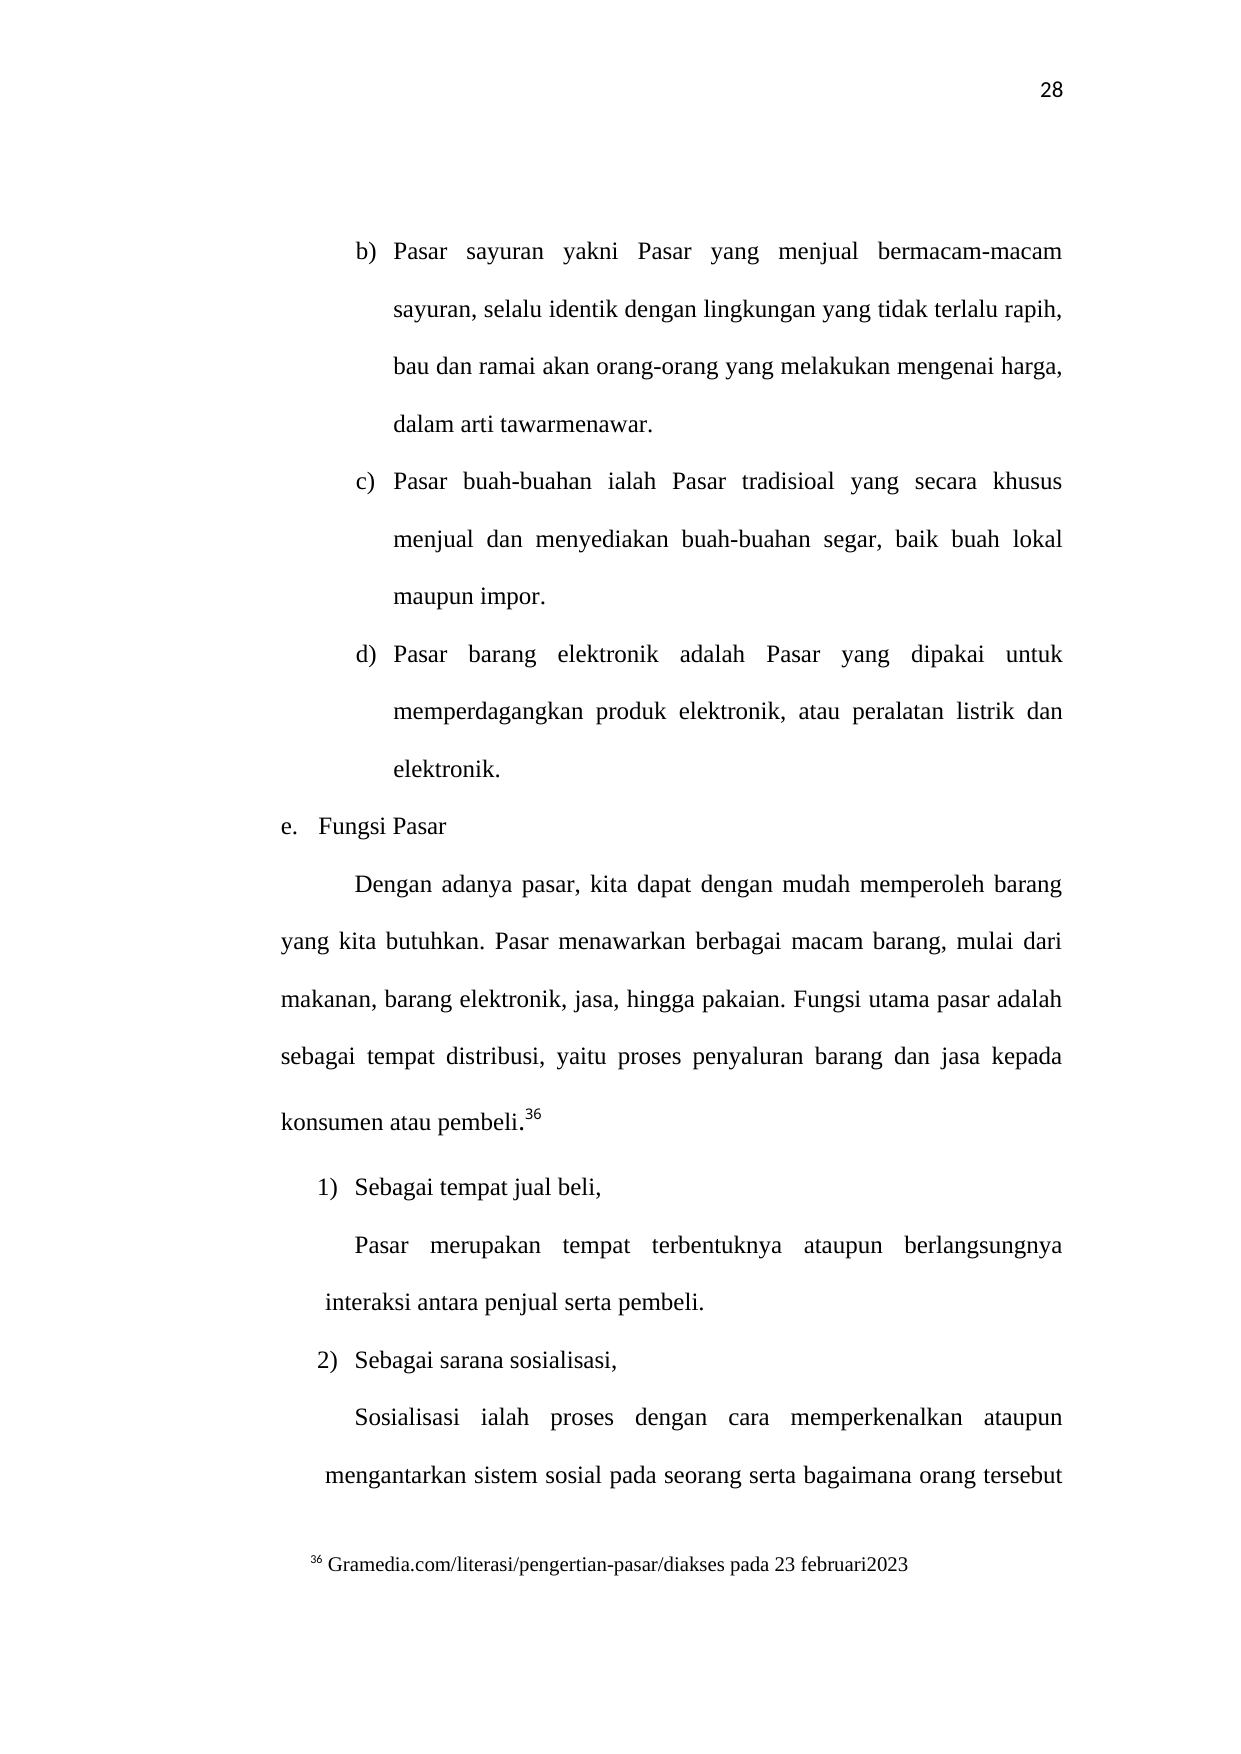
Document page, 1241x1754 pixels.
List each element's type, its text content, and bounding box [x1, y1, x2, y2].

list Pasar buah-buahan ialah Pasar tradisioal yang secara khusus menjual dan menyediakan buah-buahan segar, baik buah lokal maupun impor. [356, 466, 1063, 610]
list Fungsi Pasar [281, 811, 1063, 840]
list Sebagai sarana sosialisasi, [317, 1345, 1063, 1373]
list Pasar barang elektronik adalah Pasar yang dipakai untuk memperdagangkan produk elektronik, atau peralatan listrik dan elektronik. [356, 639, 1063, 782]
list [325, 1402, 1063, 1488]
list Pasar merupakan tempat terbentuknya ataupun berlangsungnya interaksi antara penjual serta pembeli. [325, 1230, 1063, 1316]
list Pasar sayuran yakni Pasar yang menjual bermacam-macam sayuran, selalu identik dengan lingkungan yang tidak terlalu rapih, bau dan ramai akan orang-orang yang melakukan mengenai harga, dalam arti tawarmenawar. [356, 236, 1063, 437]
list Sebagai tempat jual beli, [317, 1172, 1063, 1201]
list Dengan adanya pasar, kita dapat dengan mudah memperoleh barang yang kita butuhkan. Pasar menawarkan berbagai macam barang, mulai dari makanan, barang elektronik, jasa, hingga pakaian. Fungsi utama pasar adalah sebagai tempat distribusi, yaitu proses penyaluran barang dan jasa kepada konsumen atau pembeli. [281, 869, 1063, 1138]
